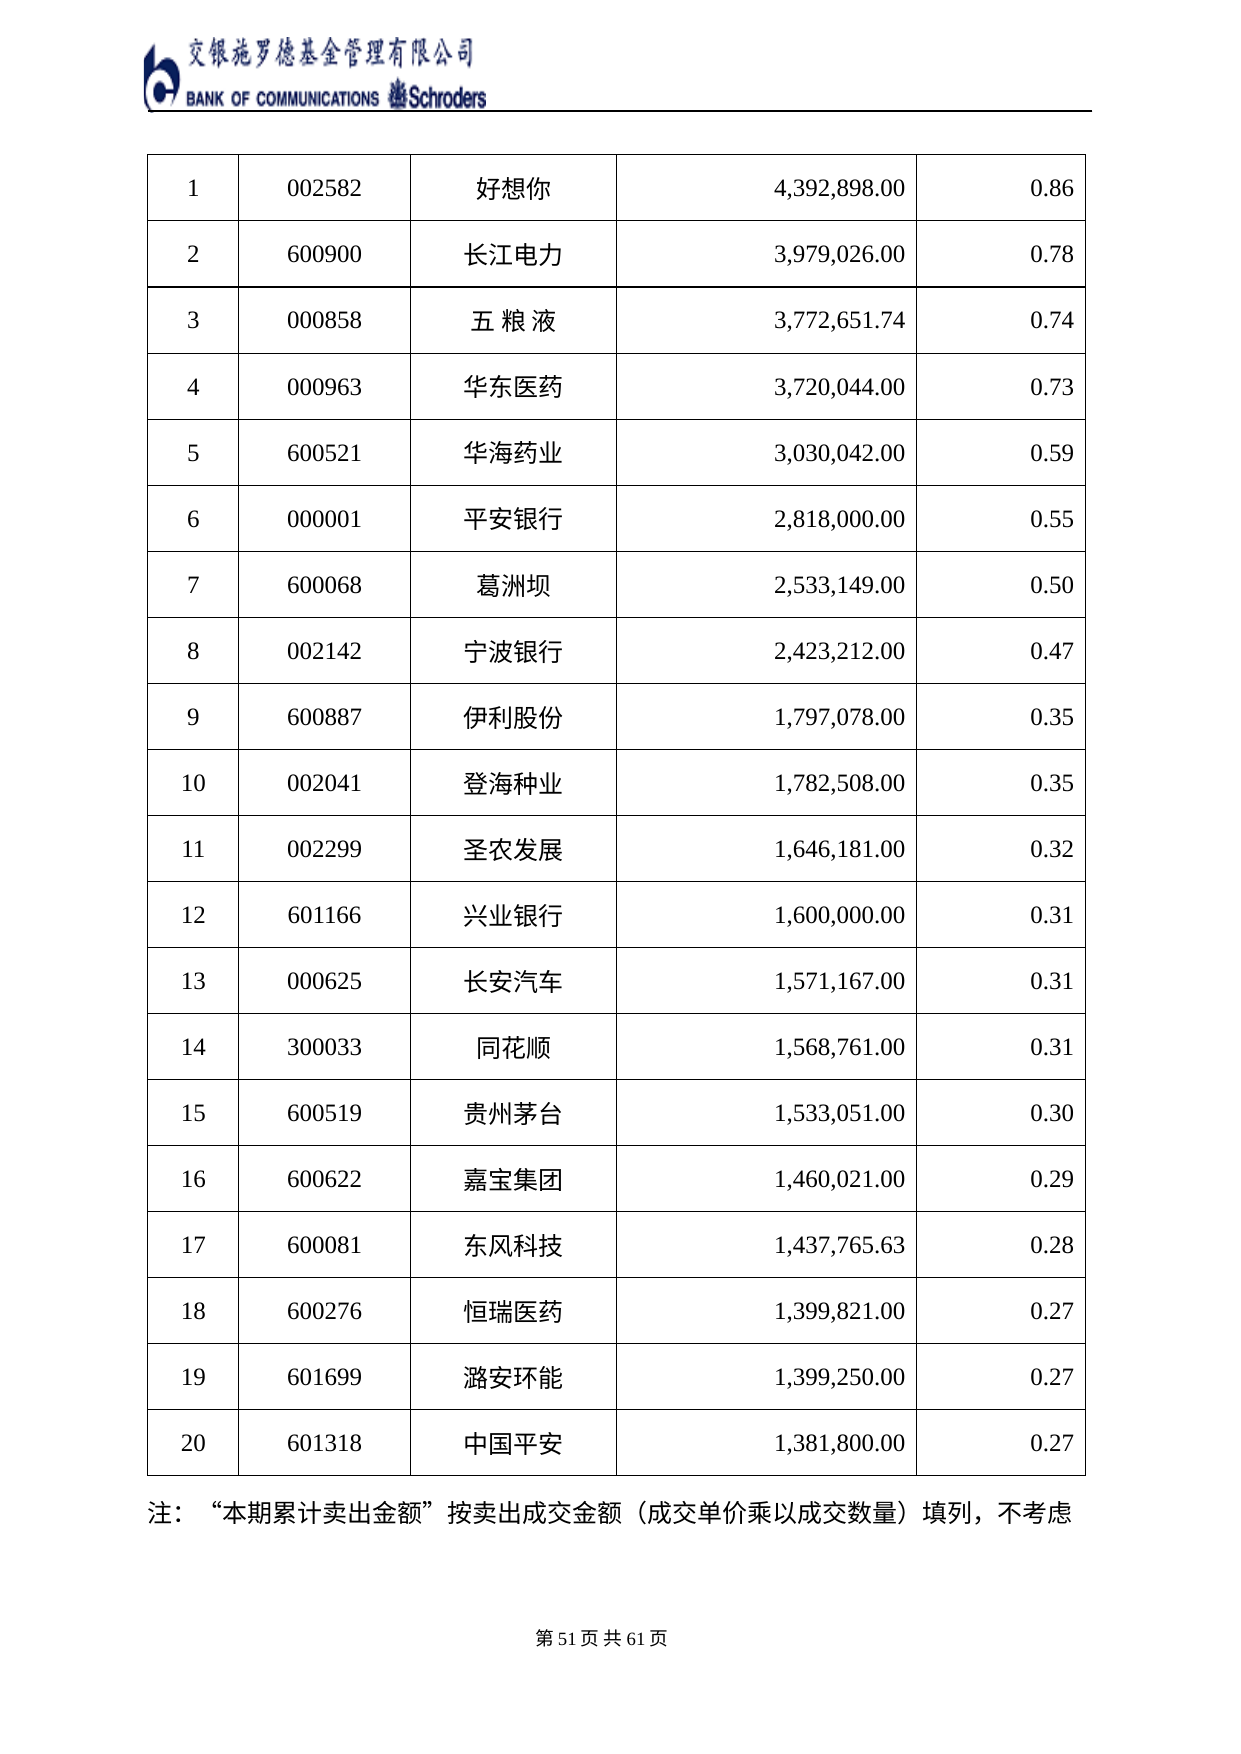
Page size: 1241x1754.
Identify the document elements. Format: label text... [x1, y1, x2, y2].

table_cell 7 [148, 552, 238, 617]
table_cell 兴业银行 [411, 882, 616, 947]
table_cell 002582 [239, 155, 410, 220]
table_cell 16 [148, 1146, 238, 1211]
table_cell 1,571,167.00 [617, 948, 916, 1013]
table_cell 600068 [239, 552, 410, 617]
table_cell 0.28 [917, 1212, 1085, 1277]
table_cell 0.47 [917, 618, 1085, 683]
table_cell 000625 [239, 948, 410, 1013]
table_cell 4 [148, 354, 238, 418]
table_cell 601166 [239, 882, 410, 947]
table_cell 0.32 [917, 816, 1085, 881]
table_cell 000001 [239, 486, 410, 551]
table_cell 0.27 [917, 1278, 1085, 1343]
table_cell 1,797,078.00 [617, 684, 916, 749]
table_cell 五 粮 液 [411, 288, 616, 352]
table_cell 002299 [239, 816, 410, 881]
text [148, 1479, 1092, 1544]
table_cell 3 [148, 288, 238, 352]
table_cell 1,399,250.00 [617, 1344, 916, 1409]
table_cell 潞安环能 [411, 1344, 616, 1409]
table_cell 嘉宝集团 [411, 1146, 616, 1211]
table_cell 0.74 [917, 288, 1085, 352]
table_cell 0.35 [917, 684, 1085, 749]
table_cell 3,979,026.00 [617, 221, 916, 286]
table_cell 600521 [239, 420, 410, 484]
table_cell 华海药业 [411, 420, 616, 484]
table_cell 恒瑞医药 [411, 1278, 616, 1343]
table_cell 0.55 [917, 486, 1085, 551]
table_cell 1,646,181.00 [617, 816, 916, 881]
table_cell 0.31 [917, 1014, 1085, 1079]
table_cell 2,818,000.00 [617, 486, 916, 551]
table_cell 1,533,051.00 [617, 1080, 916, 1145]
table_cell 20 [148, 1410, 238, 1475]
table_cell 伊利股份 [411, 684, 616, 749]
table_cell 2,533,149.00 [617, 552, 916, 617]
table_cell 同花顺 [411, 1014, 616, 1079]
table_cell 1 [148, 155, 238, 220]
table_cell 2,423,212.00 [617, 618, 916, 683]
table_cell 600900 [239, 221, 410, 286]
table_cell 9 [148, 684, 238, 749]
table_cell 2 [148, 221, 238, 286]
picture [143, 37, 486, 113]
table_cell 3,772,651.74 [617, 288, 916, 352]
table_cell 1,437,765.63 [617, 1212, 916, 1277]
table_cell 0.78 [917, 221, 1085, 286]
table_cell 6 [148, 486, 238, 551]
table_cell 10 [148, 750, 238, 815]
table_cell 000963 [239, 354, 410, 418]
table_cell 1,568,761.00 [617, 1014, 916, 1079]
table_cell 1,460,021.00 [617, 1146, 916, 1211]
table_cell 4,392,898.00 [617, 155, 916, 220]
table_cell 东风科技 [411, 1212, 616, 1277]
table_cell 3,030,042.00 [617, 420, 916, 484]
table_cell 1,782,508.00 [617, 750, 916, 815]
table_cell 15 [148, 1080, 238, 1145]
table_cell 1,381,800.00 [617, 1410, 916, 1475]
table_cell 3,720,044.00 [617, 354, 916, 418]
table_cell 14 [148, 1014, 238, 1079]
table_cell 0.35 [917, 750, 1085, 815]
table_cell 002142 [239, 618, 410, 683]
table_cell 0.30 [917, 1080, 1085, 1145]
table_cell 1,399,821.00 [617, 1278, 916, 1343]
table_cell 宁波银行 [411, 618, 616, 683]
table_cell 600276 [239, 1278, 410, 1343]
table_cell 8 [148, 618, 238, 683]
table_cell 11 [148, 816, 238, 881]
table_cell 5 [148, 420, 238, 484]
table_cell 0.27 [917, 1410, 1085, 1475]
table_cell 0.59 [917, 420, 1085, 484]
table_cell 12 [148, 882, 238, 947]
table_cell 0.73 [917, 354, 1085, 418]
table_cell 0.27 [917, 1344, 1085, 1409]
table_cell 平安银行 [411, 486, 616, 551]
table_cell 好想你 [411, 155, 616, 220]
table_cell 0.86 [917, 155, 1085, 220]
table_cell 17 [148, 1212, 238, 1277]
table_cell 300033 [239, 1014, 410, 1079]
table_cell 002041 [239, 750, 410, 815]
table_cell 600081 [239, 1212, 410, 1277]
table_cell 0.31 [917, 948, 1085, 1013]
table_cell 登海种业 [411, 750, 616, 815]
table_cell 0.29 [917, 1146, 1085, 1211]
table_cell 18 [148, 1278, 238, 1343]
table_cell 长安汽车 [411, 948, 616, 1013]
table_cell 长江电力 [411, 221, 616, 286]
table_cell 1,600,000.00 [617, 882, 916, 947]
table_cell 601699 [239, 1344, 410, 1409]
table_cell 0.31 [917, 882, 1085, 947]
table_cell 中国平安 [411, 1410, 616, 1475]
table_cell 19 [148, 1344, 238, 1409]
table_cell 0.50 [917, 552, 1085, 617]
table_cell 华东医药 [411, 354, 616, 418]
table_cell 600519 [239, 1080, 410, 1145]
table_cell 600887 [239, 684, 410, 749]
table_cell 601318 [239, 1410, 410, 1475]
table_cell 葛洲坝 [411, 552, 616, 617]
table_cell 圣农发展 [411, 816, 616, 881]
table_cell 13 [148, 948, 238, 1013]
table_cell 600622 [239, 1146, 410, 1211]
table_cell 000858 [239, 288, 410, 352]
table_cell 贵州茅台 [411, 1080, 616, 1145]
